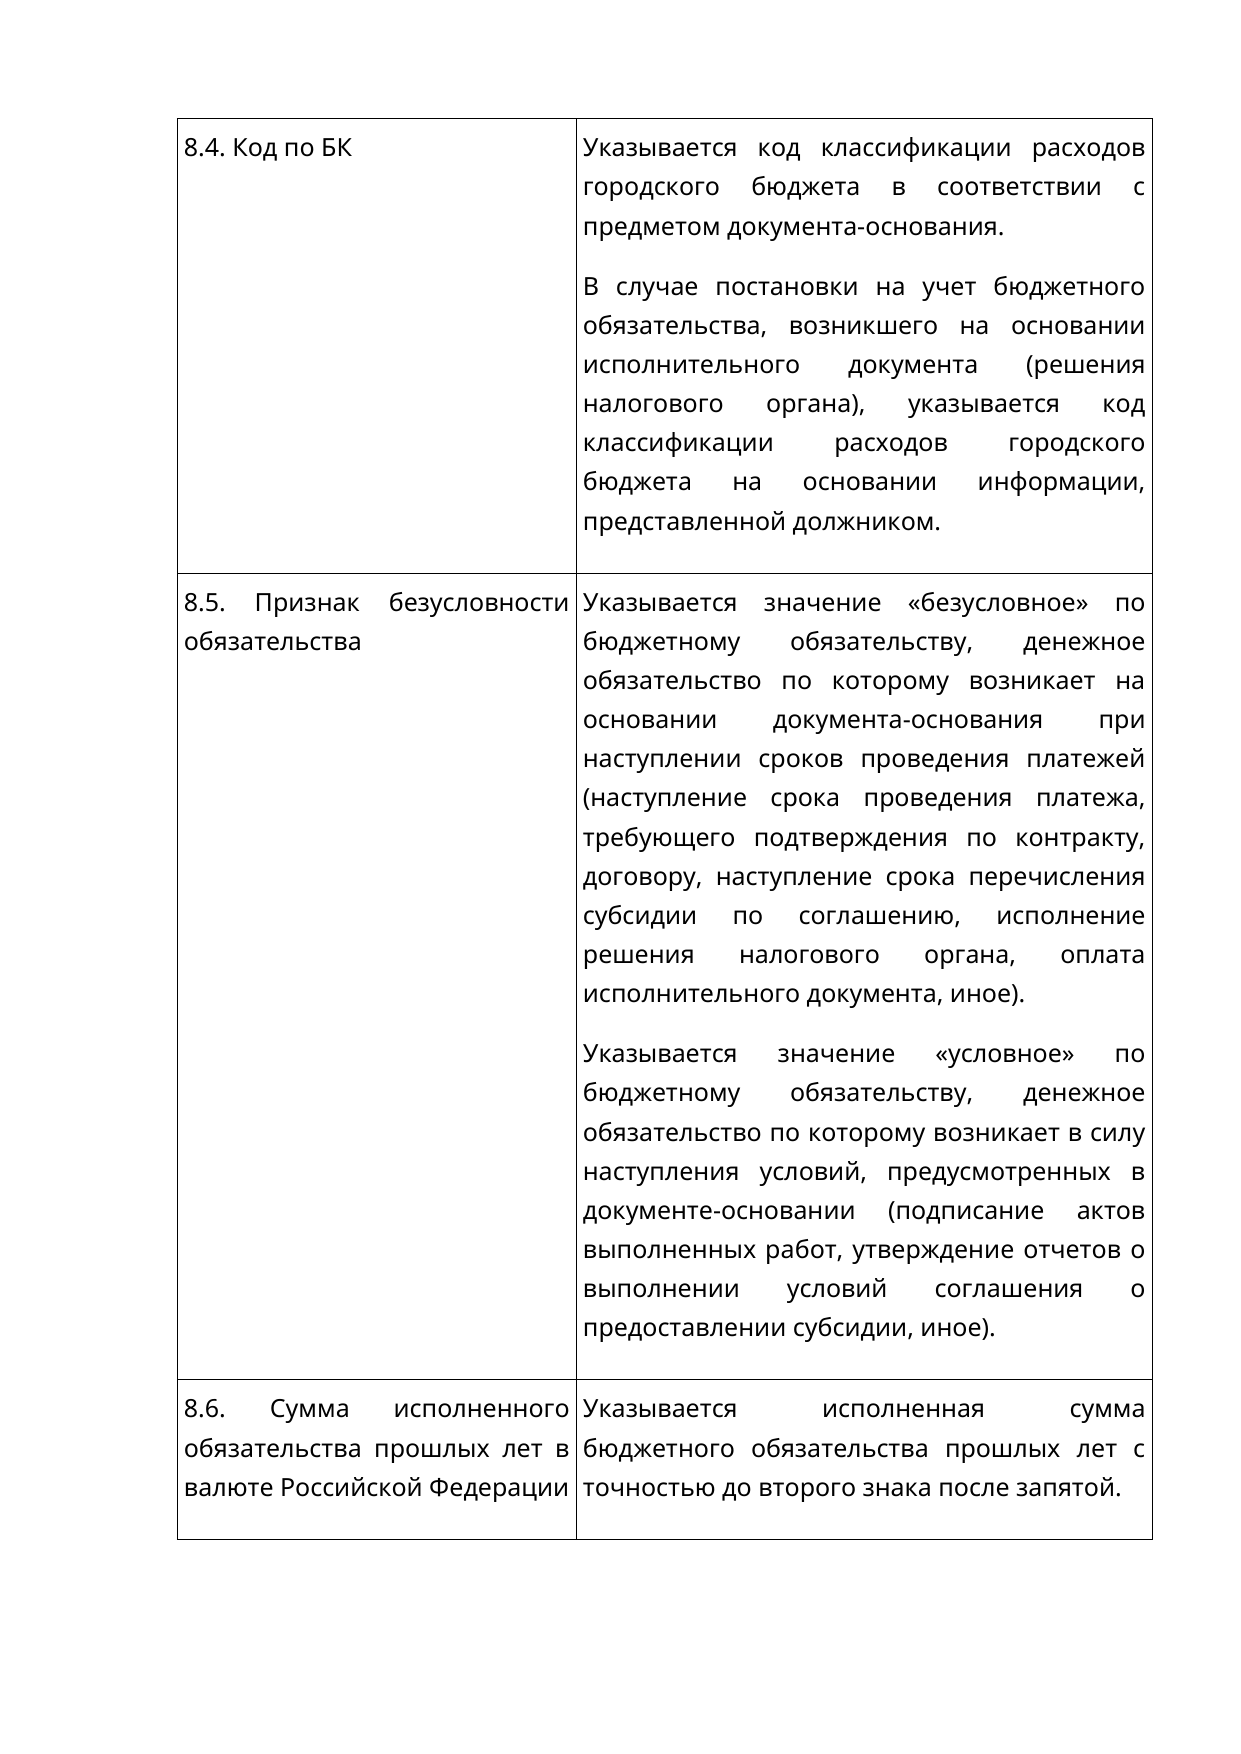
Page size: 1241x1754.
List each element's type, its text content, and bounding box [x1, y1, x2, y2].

table_cell 8.5. Признак безусловности обязательства [178, 574, 576, 1379]
table_cell 8.4. Код по БК [178, 119, 576, 572]
table_cell 8.6. Сумма исполненного обязательства прошлых лет в валюте Российской Федерации [178, 1380, 576, 1539]
table_cell Указывается значение «безусловное» по бюджетному обязательству, денежное обязательство по которому возникает на основании документа-основания при наступлении сроков проведения платежей (наступление срока проведения платежа, требующего подтверждения по контракту, договору, наступление срока перечисления субсидии по соглашению, исполнение решения налогового органа, оплата исполнительного документа, иное). Указывается значение «условное» по бюджетному обязательству, денежное обязательство по которому возникает в силу наступления условий, предусмотренных в документе-основании (подписание актов выполненных работ, утверждение отчетов о выполнении условий соглашения о предоставлении субсидии, иное). [577, 574, 1152, 1379]
table_cell Указывается код классификации расходов городского бюджета в соответствии с предметом документа-основания. В случае постановки на учет бюджетного обязательства, возникшего на основании исполнительного документа (решения налогового органа), указывается код классификации расходов городского бюджета на основании информации, представленной должником. [577, 119, 1152, 572]
table_cell Указывается исполненная сумма бюджетного обязательства прошлых лет с точностью до второго знака после запятой. [577, 1380, 1152, 1539]
